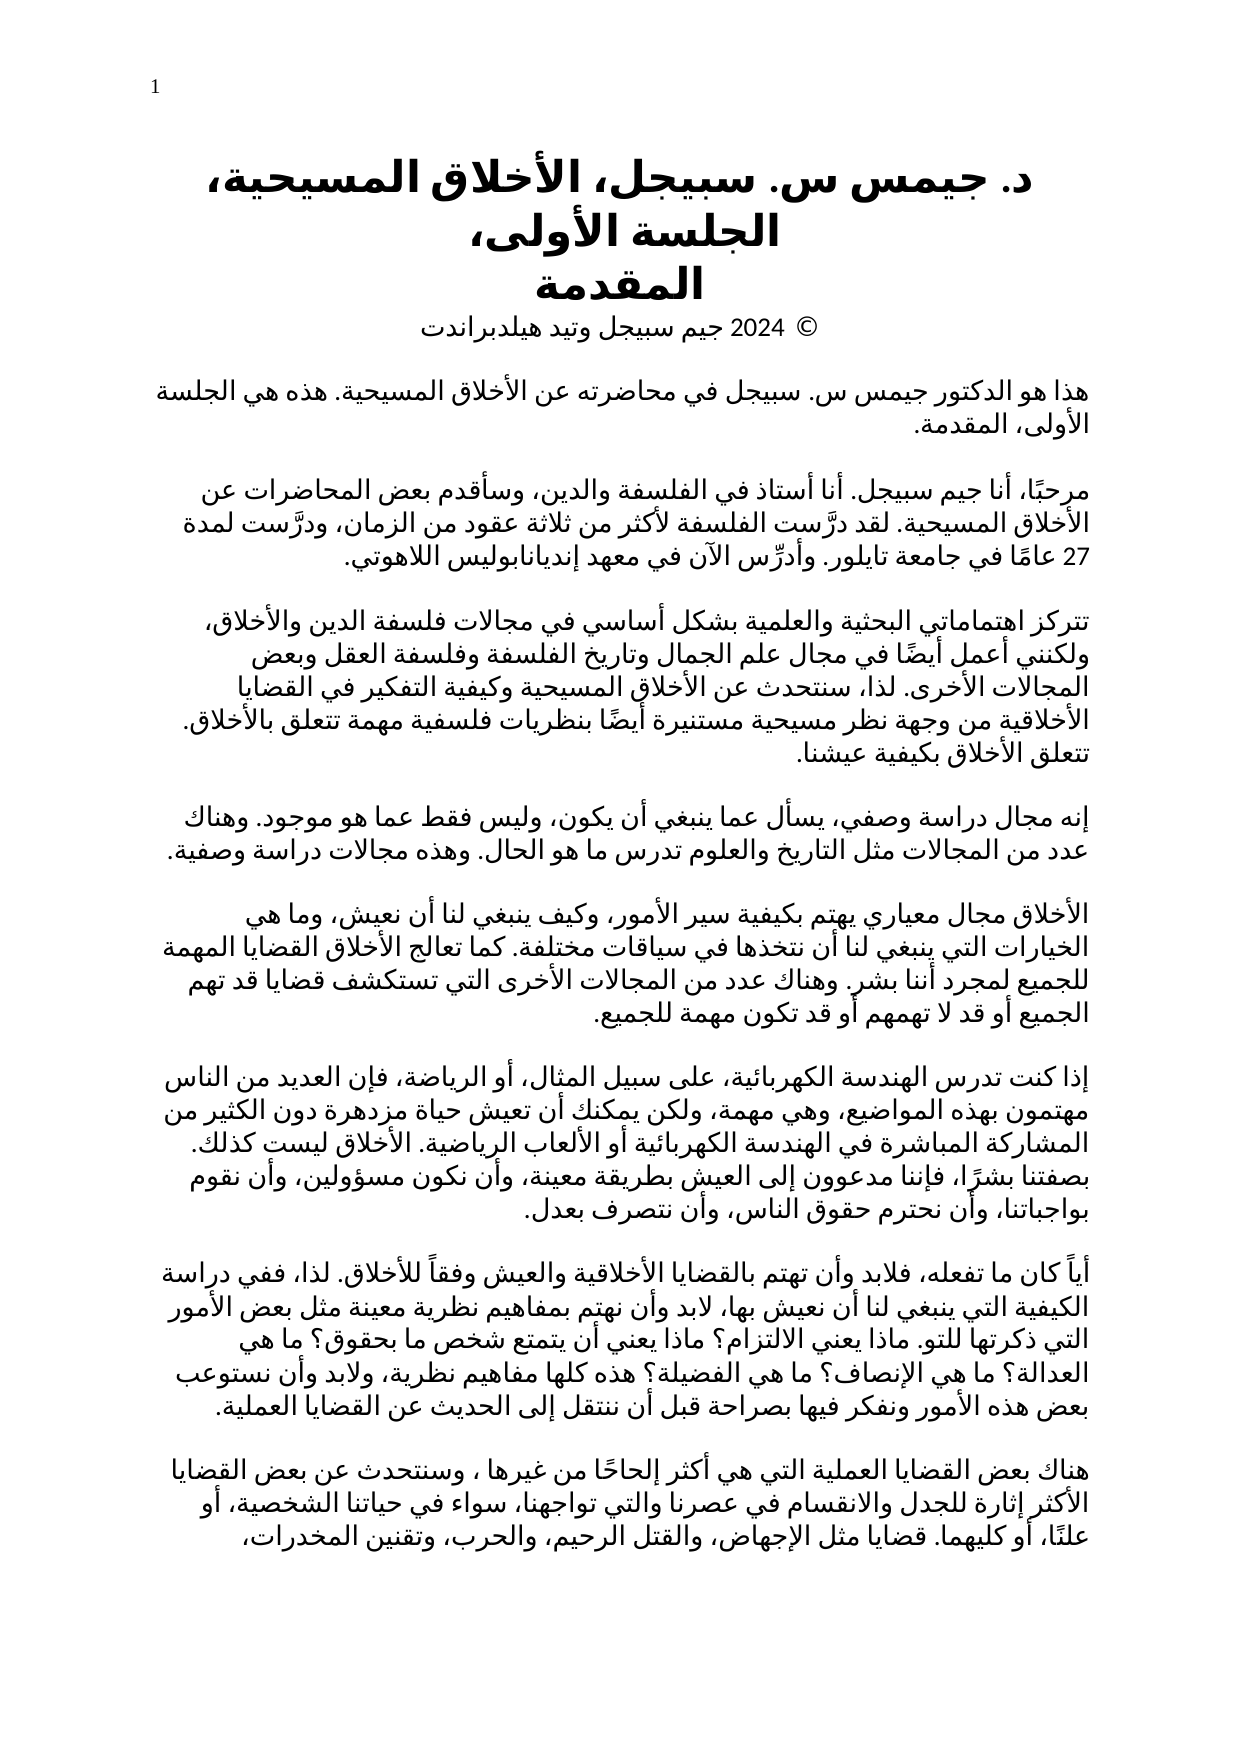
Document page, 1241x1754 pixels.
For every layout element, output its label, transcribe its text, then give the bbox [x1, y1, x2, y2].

text الأخلاق مجال معياري يهتم بكيفية سير الأمور، وكيف ينبغي لنا أن نعيش، وما هي الخيارات التي ينبغي لنا أن نتخذها في سياقات مختلفة. كما تعالج الأخلاق القضايا المهمة للجميع لمجرد أننا بشر. وهناك عدد من المجالات الأخرى التي تستكشف قضايا قد تهم الجميع أو قد لا تهمهم أو قد تكون مهمة للجميع. [150, 897, 1090, 1029]
text هذا هو الدكتور جيمس س. سبيجل في محاضرته عن الأخلاق المسيحية. هذه هي الجلسة الأولى، المقدمة. مرحبًا، أنا جيم سبيجل. أنا أستاذ في الفلسفة والدين، وسأقدم بعض المحاضرات عن الأخلاق المسيحية. لقد درَّست الفلسفة لأكثر من ثلاثة عقود من الزمان، ودرَّست لمدة 27 عامًا في جامعة تايلور. وأدرِّس الآن في معهد إنديانابوليس اللاهوتي. [150, 374, 1090, 573]
text إنه مجال دراسة وصفي، يسأل عما ينبغي أن يكون، وليس فقط عما هو موجود. وهناك عدد من المجالات مثل التاريخ والعلوم تدرس ما هو الحال. وهذه مجالات دراسة وصفية. [150, 800, 1090, 866]
text تتركز اهتماماتي البحثية والعلمية بشكل أساسي في مجالات فلسفة الدين والأخلاق، ولكنني أعمل أيضًا في مجال علم الجمال وتاريخ الفلسفة وفلسفة العقل وبعض المجالات الأخرى. لذا، سنتحدث عن الأخلاق المسيحية وكيفية التفكير في القضايا الأخلاقية من وجهة نظر مسيحية مستنيرة أيضًا بنظريات فلسفية مهمة تتعلق بالأخلاق. تتعلق الأخلاق بكيفية عيشنا. [150, 604, 1090, 769]
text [150, 1453, 1090, 1552]
text أياً كان ما تفعله، فلابد وأن تهتم بالقضايا الأخلاقية والعيش وفقاً للأخلاق. لذا، ففي دراسة الكيفية التي ينبغي لنا أن نعيش بها، لابد وأن نهتم بمفاهيم نظرية معينة مثل بعض الأمور التي ذكرتها للتو. ماذا يعني الالتزام؟ ماذا يعني أن يتمتع شخص ما بحقوق؟ ما هي العدالة؟ ما هي الإنصاف؟ ما هي الفضيلة؟ هذه كلها مفاهيم نظرية، ولابد وأن نستوعب بعض هذه الأمور ونفكر فيها بصراحة قبل أن ننتقل إلى الحديث عن القضايا العملية. [150, 1257, 1090, 1422]
text إذا كنت تدرس الهندسة الكهربائية، على سبيل المثال، أو الرياضة، فإن العديد من الناس مهتمون بهذه المواضيع، وهي مهمة، ولكن يمكنك أن تعيش حياة مزدهرة دون الكثير من المشاركة المباشرة في الهندسة الكهربائية أو الألعاب الرياضية. الأخلاق ليست كذلك. بصفتنا بشرًا، فإننا مدعوون إلى العيش بطريقة معينة، وأن نكون مسؤولين، وأن نقوم بواجباتنا، وأن نحترم حقوق الناس، وأن نتصرف بعدل. [150, 1060, 1090, 1226]
text © 2024 جيم سبيجل وتيد هيلدبراندت [150, 310, 1090, 343]
text د. جيمس س. سبيجل، الأخلاق المسيحية، الجلسة الأولى، المقدمة [150, 150, 1090, 310]
